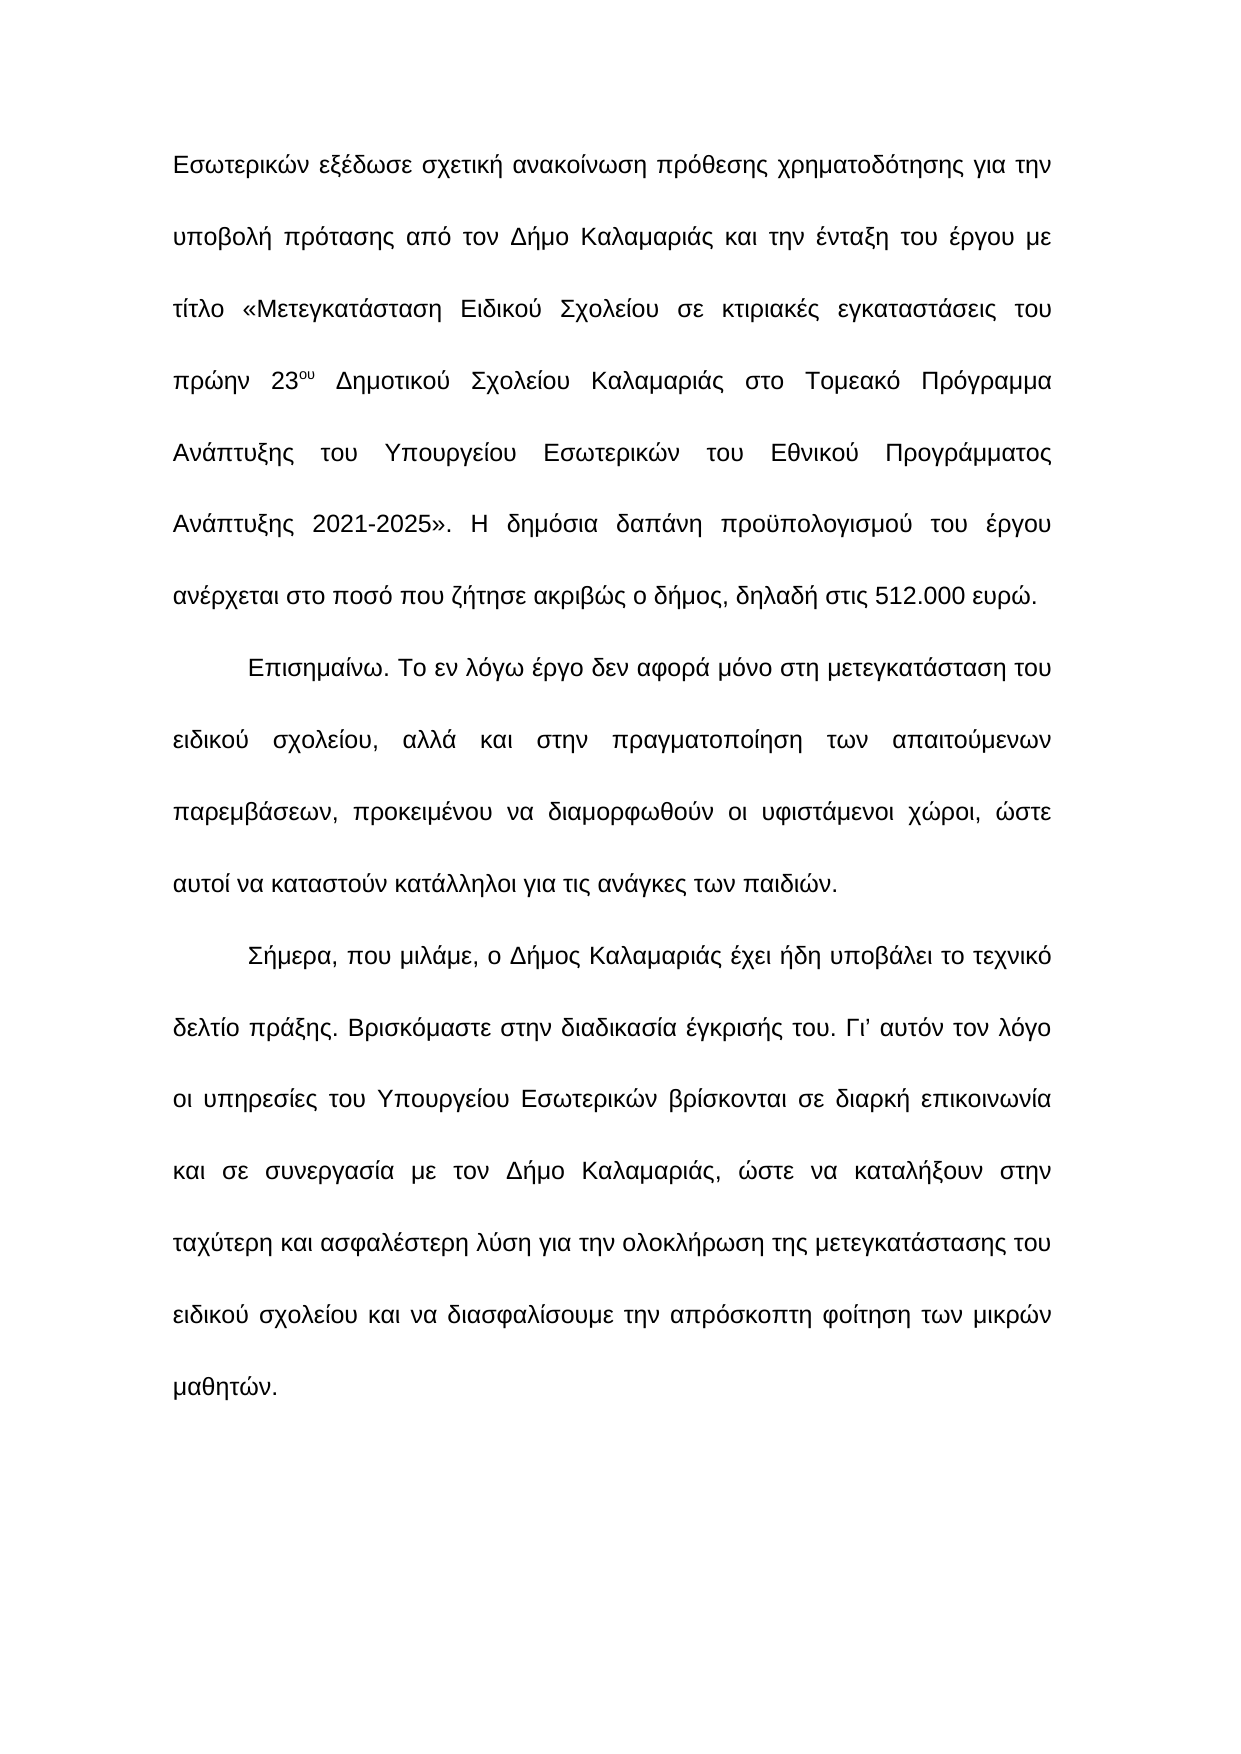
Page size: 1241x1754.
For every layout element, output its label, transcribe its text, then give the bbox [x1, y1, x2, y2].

text Επισημαίνω. Το εν λόγω έργο δεν αφορά μόνο στη μετεγκατάσταση του ειδικού σχολείου, αλλά και στην πραγματοποίηση των απαιτούμενων παρεμβάσεων, προκειμένου να διαμορφωθούν οι υφιστάμενοι χώροι, ώστε αυτοί να καταστούν κατάλληλοι για τις ανάγκες των παιδιών. [173, 653, 1053, 897]
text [173, 150, 1053, 610]
text Σήμερα, που μιλάμε, ο Δήμος Καλαμαριάς έχει ήδη υποβάλει το τεχνικό δελτίο πράξης. Βρισκόμαστε στην διαδικασία έγκρισής του. Γι’ αυτόν τον λόγο οι υπηρεσίες του Υπουργείου Εσωτερικών βρίσκονται σε διαρκή επικοινωνία και σε συνεργασία με τον Δήμο Καλαμαριάς, ώστε να καταλήξουν στην ταχύτερη και ασφαλέστερη λύση για την ολοκλήρωση της μετεγκατάστασης του ειδικού σχολείου και να διασφαλίσουμε την απρόσκοπτη φοίτηση των μικρών μαθητών. [173, 941, 1053, 1401]
